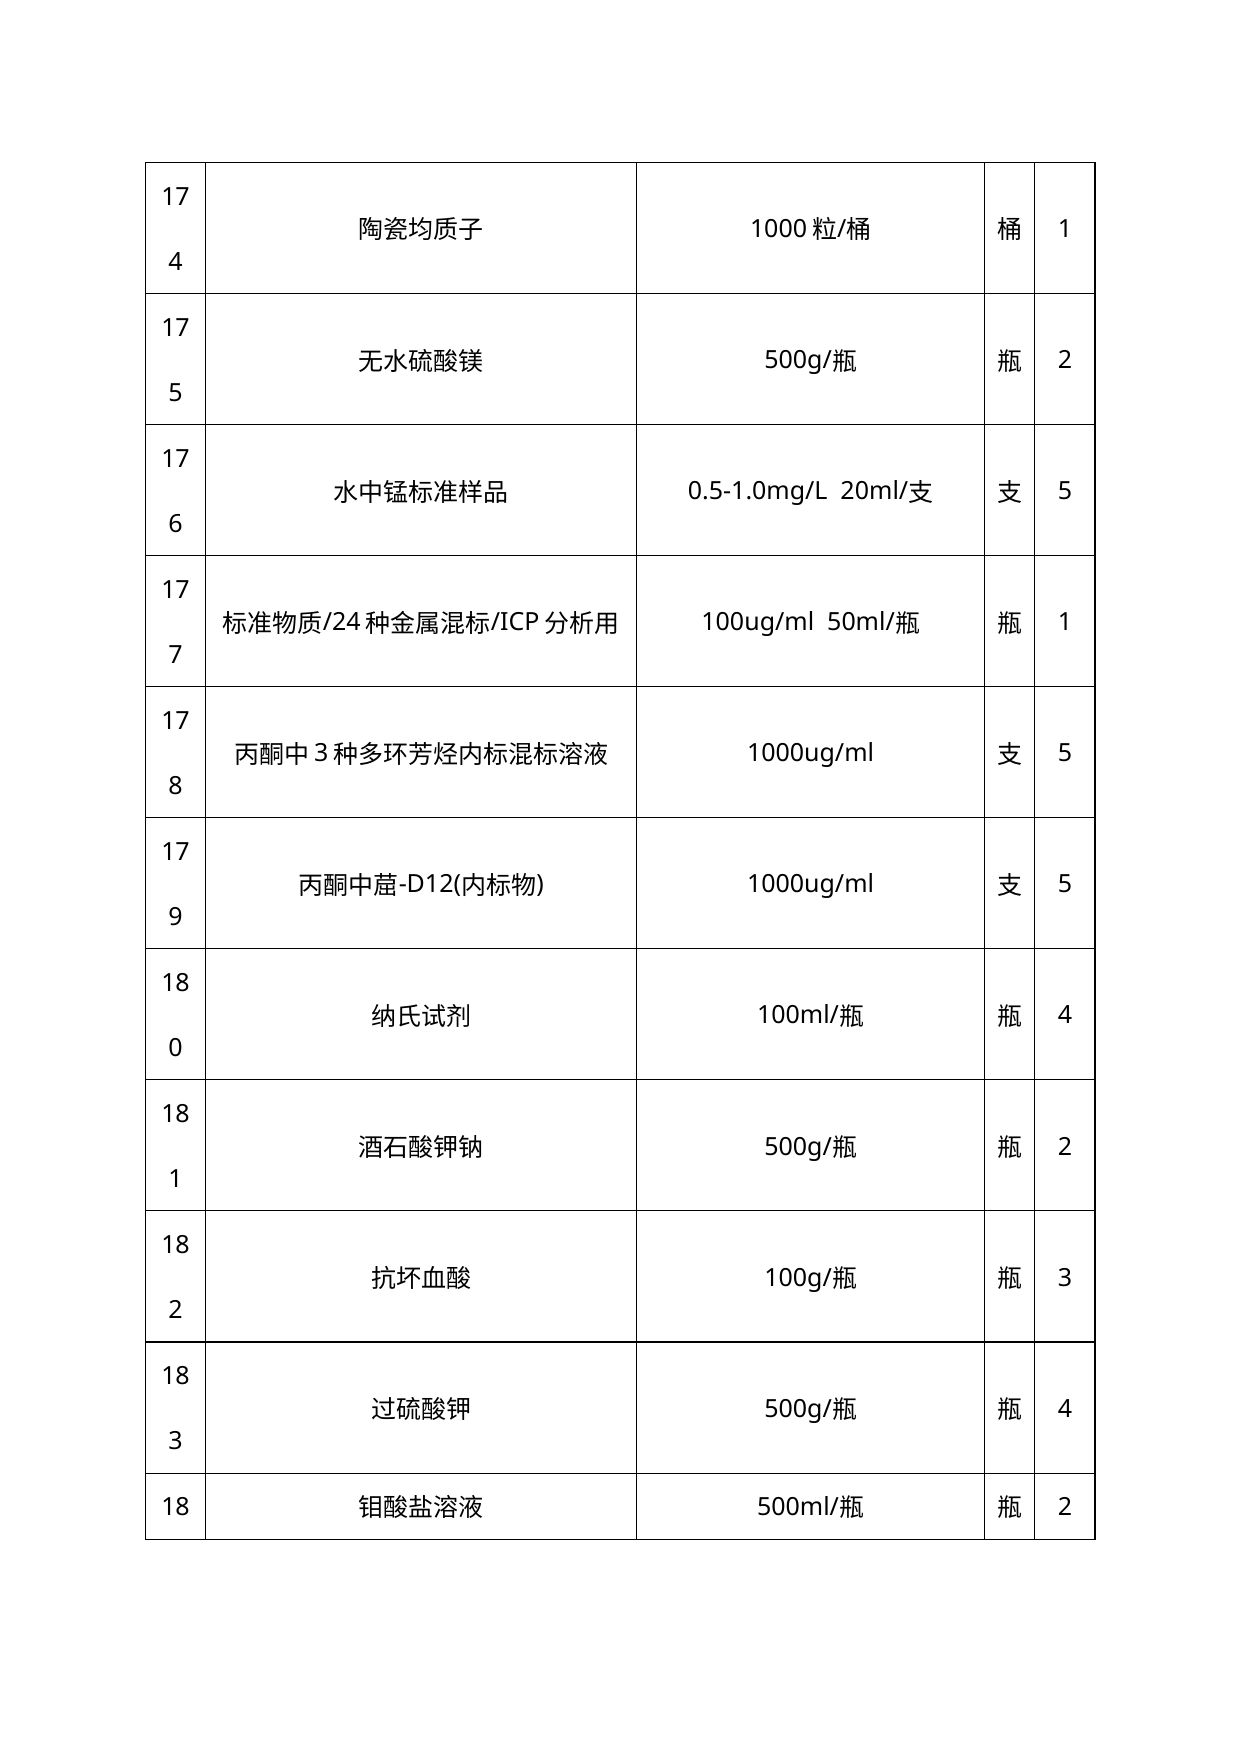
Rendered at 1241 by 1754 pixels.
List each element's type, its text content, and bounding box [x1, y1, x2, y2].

table_cell 5 [1035, 687, 1094, 817]
table_cell 500g/瓶 [637, 1343, 984, 1472]
table_cell 175 [146, 294, 205, 424]
table_cell 1 [1035, 163, 1094, 293]
table_cell 瓶 [985, 556, 1034, 686]
table_cell 2 [1035, 294, 1094, 424]
table_cell 瓶 [985, 1343, 1034, 1472]
table_cell 纳氏试剂 [206, 949, 636, 1079]
table_cell 183 [146, 1343, 205, 1472]
table_cell 500g/瓶 [637, 294, 984, 424]
table_cell 184 [146, 1474, 205, 1538]
table_cell 180 [146, 949, 205, 1079]
table_cell 4 [1035, 1343, 1094, 1472]
table_cell 酒石酸钾钠 [206, 1080, 636, 1210]
table_cell 1000ug/ml [637, 687, 984, 817]
table_cell 4 [1035, 949, 1094, 1079]
table_cell 5 [1035, 818, 1094, 948]
table_cell 1 [1035, 556, 1094, 686]
table_cell 2 [1035, 1080, 1094, 1210]
table_cell 瓶 [985, 1474, 1034, 1538]
table_cell 抗坏血酸 [206, 1211, 636, 1341]
table_cell 176 [146, 425, 205, 555]
table_cell 水中锰标准样品 [206, 425, 636, 555]
table_cell 5 [1035, 425, 1094, 555]
table_cell 0.5-1.0mg/L 20ml/支 [637, 425, 984, 555]
table_cell 3 [1035, 1211, 1094, 1341]
table_cell 钼酸盐溶液 [206, 1474, 636, 1538]
table_cell 桶 [985, 163, 1034, 293]
table_cell 瓶 [985, 949, 1034, 1079]
table_cell 丙酮中3种多环芳烃内标混标溶液 [206, 687, 636, 817]
table_cell 瓶 [985, 1211, 1034, 1341]
table_cell 支 [985, 425, 1034, 555]
table_cell 1000ug/ml [637, 818, 984, 948]
table_cell 174 [146, 163, 205, 293]
table_cell 178 [146, 687, 205, 817]
table_cell 177 [146, 556, 205, 686]
table_cell 标准物质/24种金属混标/ICP分析用 [206, 556, 636, 686]
table_cell 100ug/ml 50ml/瓶 [637, 556, 984, 686]
table_cell 瓶 [985, 1080, 1034, 1210]
table_cell 丙酮中䓛-D12(内标物) [206, 818, 636, 948]
table_cell 500g/瓶 [637, 1080, 984, 1210]
table_cell 182 [146, 1211, 205, 1341]
table_cell 181 [146, 1080, 205, 1210]
table_cell 1000粒/桶 [637, 163, 984, 293]
table_cell 500ml/瓶 [637, 1474, 984, 1538]
table_cell 100ml/瓶 [637, 949, 984, 1079]
table_cell 陶瓷均质子 [206, 163, 636, 293]
table_cell 2 [1035, 1474, 1094, 1538]
table_cell 支 [985, 687, 1034, 817]
table_cell 过硫酸钾 [206, 1343, 636, 1472]
table_cell 100g/瓶 [637, 1211, 984, 1341]
table_cell 179 [146, 818, 205, 948]
table_cell 瓶 [985, 294, 1034, 424]
table_cell 无水硫酸镁 [206, 294, 636, 424]
table_cell 支 [985, 818, 1034, 948]
